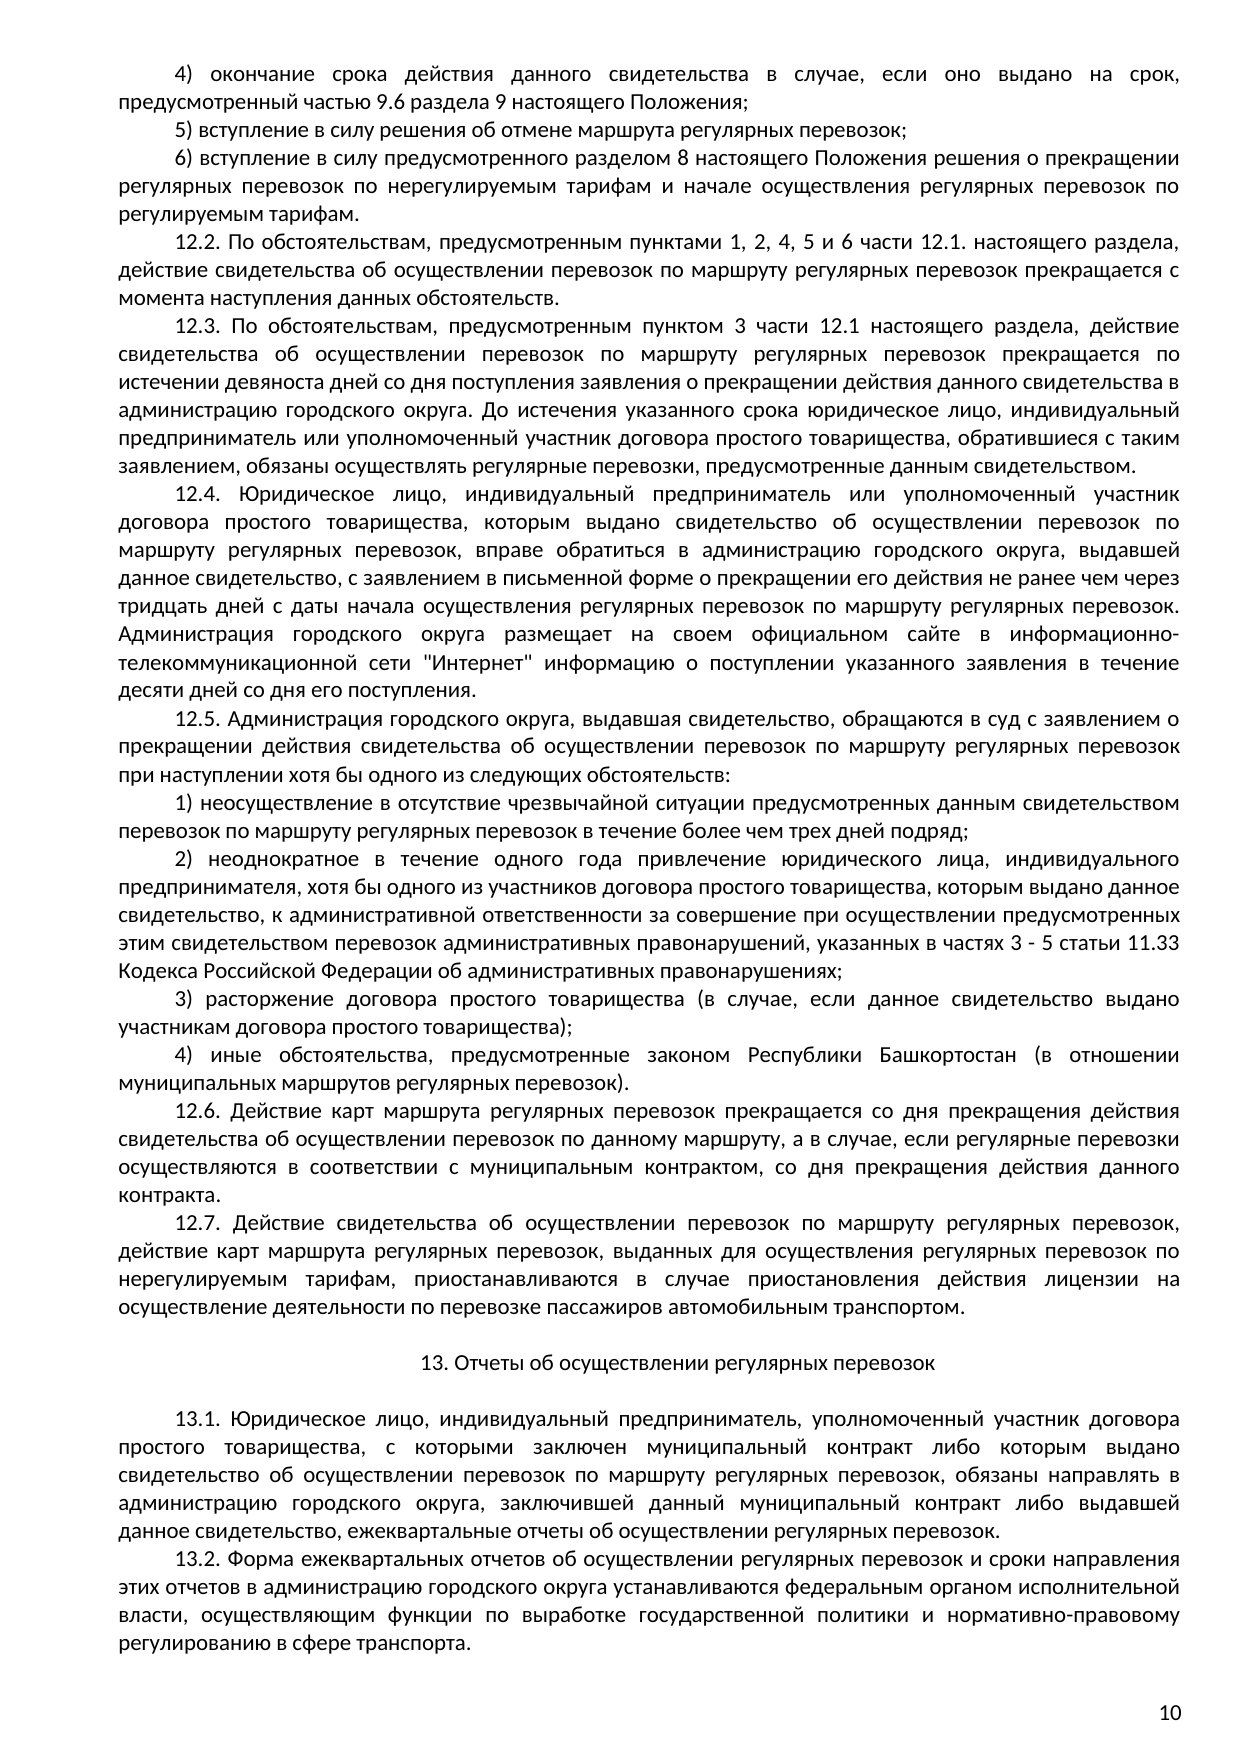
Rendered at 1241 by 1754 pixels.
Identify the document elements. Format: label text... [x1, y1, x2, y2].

text 12.7. Действие свидетельства об осуществлении перевозок по маршруту регулярных перевозок, действие карт маршрута регулярных перевозок, выданных для осуществления регулярных перевозок по нерегулируемым тарифам, приостанавливаются в случае приостановления действия лицензии на осуществление деятельности по перевозке пассажиров автомобильным транспортом. [118, 1208, 1181, 1320]
text 5) вступление в силу решения об отмене маршрута регулярных перевозок; [118, 115, 1181, 143]
text 4) окончание срока действия данного свидетельства в случае, если оно выдано на срок, предусмотренный частью 9.6 раздела 9 настоящего Положения; [118, 59, 1181, 115]
text 12.3. По обстоятельствам, предусмотренным пунктом 3 части 12.1 настоящего раздела, действие свидетельства об осуществлении перевозок по маршруту регулярных перевозок прекращается по истечении девяноста дней со дня поступления заявления о прекращении действия данного свидетельства в администрацию городского округа. До истечения указанного срока юридическое лицо, индивидуальный предприниматель или уполномоченный участник договора простого товарищества, обратившиеся с таким заявлением, обязаны осуществлять регулярные перевозки, предусмотренные данным свидетельством. [118, 311, 1181, 479]
text 12.6. Действие карт маршрута регулярных перевозок прекращается со дня прекращения действия свидетельства об осуществлении перевозок по данному маршруту, а в случае, если регулярные перевозки осуществляются в соответствии с муниципальным контрактом, со дня прекращения действия данного контракта. [118, 1096, 1181, 1208]
text 12.4. Юридическое лицо, индивидуальный предприниматель или уполномоченный участник договора простого товарищества, которым выдано свидетельство об осуществлении перевозок по маршруту регулярных перевозок, вправе обратиться в администрацию городского округа, выдавшей данное свидетельство, с заявлением в письменной форме о прекращении его действия не ранее чем через тридцать дней с даты начала осуществления регулярных перевозок по маршруту регулярных перевозок. Администрация городского округа размещает на своем официальном сайте в информационно-телекоммуникационной сети "Интернет" информацию о поступлении указанного заявления в течение десяти дней со дня его поступления. [118, 479, 1181, 704]
text 12.5. Администрация городского округа, выдавшая свидетельство, обращаются в суд с заявлением о прекращении действия свидетельства об осуществлении перевозок по маршруту регулярных перевозок при наступлении хотя бы одного из следующих обстоятельств: [118, 704, 1181, 788]
text 2) неоднократное в течение одного года привлечение юридического лица, индивидуального предпринимателя, хотя бы одного из участников договора простого товарищества, которым выдано данное свидетельство, к административной ответственности за совершение при осуществлении предусмотренных этим свидетельством перевозок административных правонарушений, указанных в частях 3 - 5 статьи 11.33 Кодекса Российской Федерации об административных правонарушениях; [118, 844, 1181, 984]
text 1) неосуществление в отсутствие чрезвычайной ситуации предусмотренных данным свидетельством перевозок по маршруту регулярных перевозок в течение более чем трех дней подряд; [118, 788, 1181, 844]
text 4) иные обстоятельства, предусмотренные законом Республики Башкортостан (в отношении муниципальных маршрутов регулярных перевозок). [118, 1040, 1181, 1096]
text 3) расторжение договора простого товарищества (в случае, если данное свидетельство выдано участникам договора простого товарищества); [118, 984, 1181, 1040]
text 12.2. По обстоятельствам, предусмотренным пунктами 1, 2, 4, 5 и 6 части 12.1. настоящего раздела, действие свидетельства об осуществлении перевозок по маршруту регулярных перевозок прекращается с момента наступления данных обстоятельств. [118, 227, 1181, 311]
text 13.1. Юридическое лицо, индивидуальный предприниматель, уполномоченный участник договора простого товарищества, с которыми заключен муниципальный контракт либо которым выдано свидетельство об осуществлении перевозок по маршруту регулярных перевозок, обязаны направлять в администрацию городского округа, заключившей данный муниципальный контракт либо выдавшей данное свидетельство, ежеквартальные отчеты об осуществлении регулярных перевозок. [118, 1404, 1181, 1544]
text 6) вступление в силу предусмотренного разделом 8 настоящего Положения решения о прекращении регулярных перевозок по нерегулируемым тарифам и начале осуществления регулярных перевозок по регулируемым тарифам. [118, 143, 1181, 227]
text 13.2. Форма ежеквартальных отчетов об осуществлении регулярных перевозок и сроки направления этих отчетов в администрацию городского округа устанавливаются федеральным органом исполнительной власти, осуществляющим функции по выработке государственной политики и нормативно-правовому регулированию в сфере транспорта. [118, 1544, 1181, 1656]
text 13. Отчеты об осуществлении регулярных перевозок [118, 1348, 1181, 1376]
